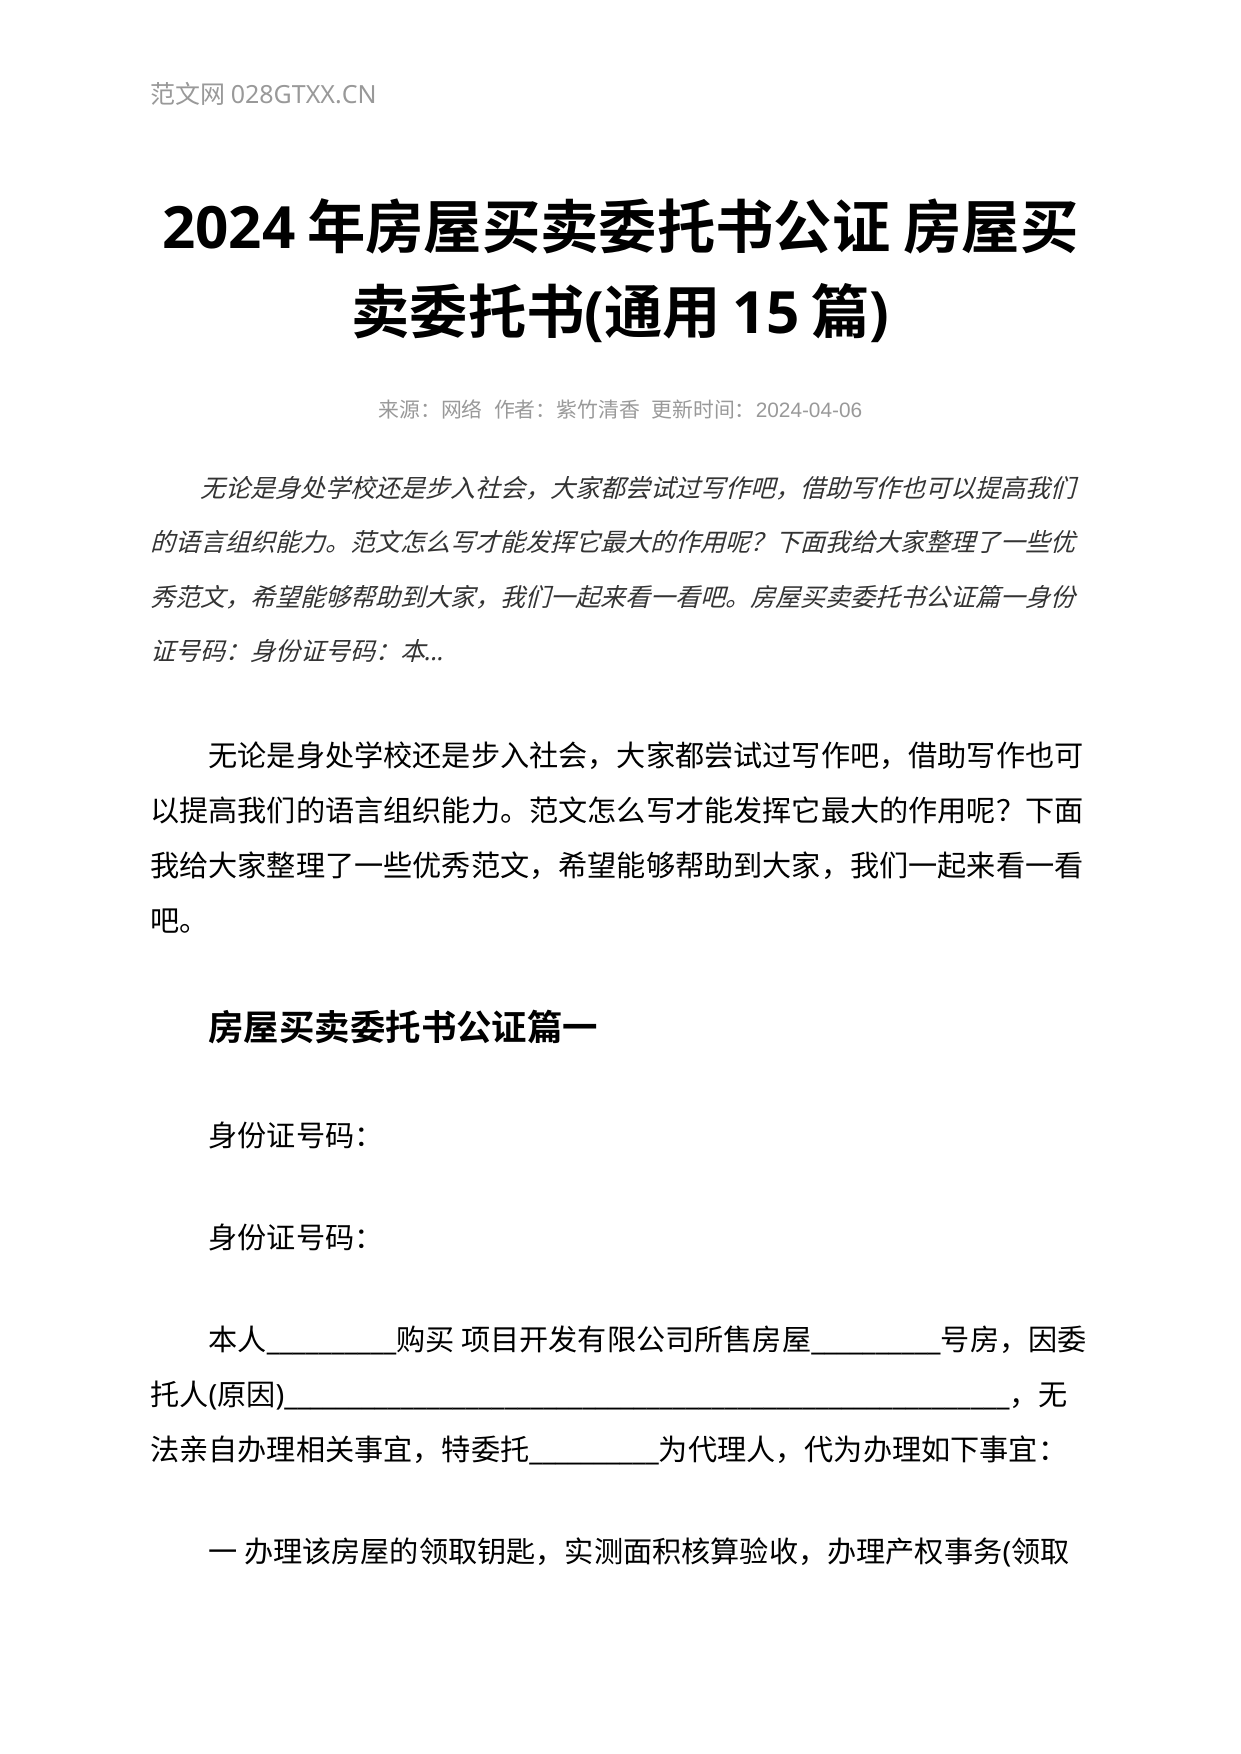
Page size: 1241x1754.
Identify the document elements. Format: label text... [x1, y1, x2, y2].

text 无论是身处学校还是步入社会，大家都尝试过写作吧，借助写作也可以提高我们的语言组织能力。范文怎么写才能发挥它最大的作用呢？下面我给大家整理了一些优秀范文，希望能够帮助到大家，我们一起来看一看吧。 [150, 733, 1090, 940]
text 无论是身处学校还是步入社会，大家都尝试过写作吧，借助写作也可以提高我们的语言组织能力。范文怎么写才能发挥它最大的作用呢？下面我给大家整理了一些优秀范文，希望能够帮助到大家，我们一起来看一看吧。房屋买卖委托书公证篇一身份证号码：身份证号码：本... [150, 468, 1090, 668]
text 身份证号码： [150, 1214, 1090, 1257]
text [150, 1528, 1090, 1571]
subtitle 2024年房屋买卖委托书公证 房屋买卖委托书(通用15篇) [150, 181, 1090, 351]
text 本人__________购买 项目开发有限公司所售房屋__________号房，因委托人(原因)________________________________________________________，无法亲自办理相关事宜，特委托__________为代理人，代为办理如下事宜： [150, 1316, 1090, 1469]
text 身份证号码： [150, 1113, 1090, 1155]
text 房屋买卖委托书公证篇一 [150, 999, 1090, 1051]
text 来源：网络 作者：紫竹清香 更新时间：2024-04-06 [150, 398, 1090, 422]
